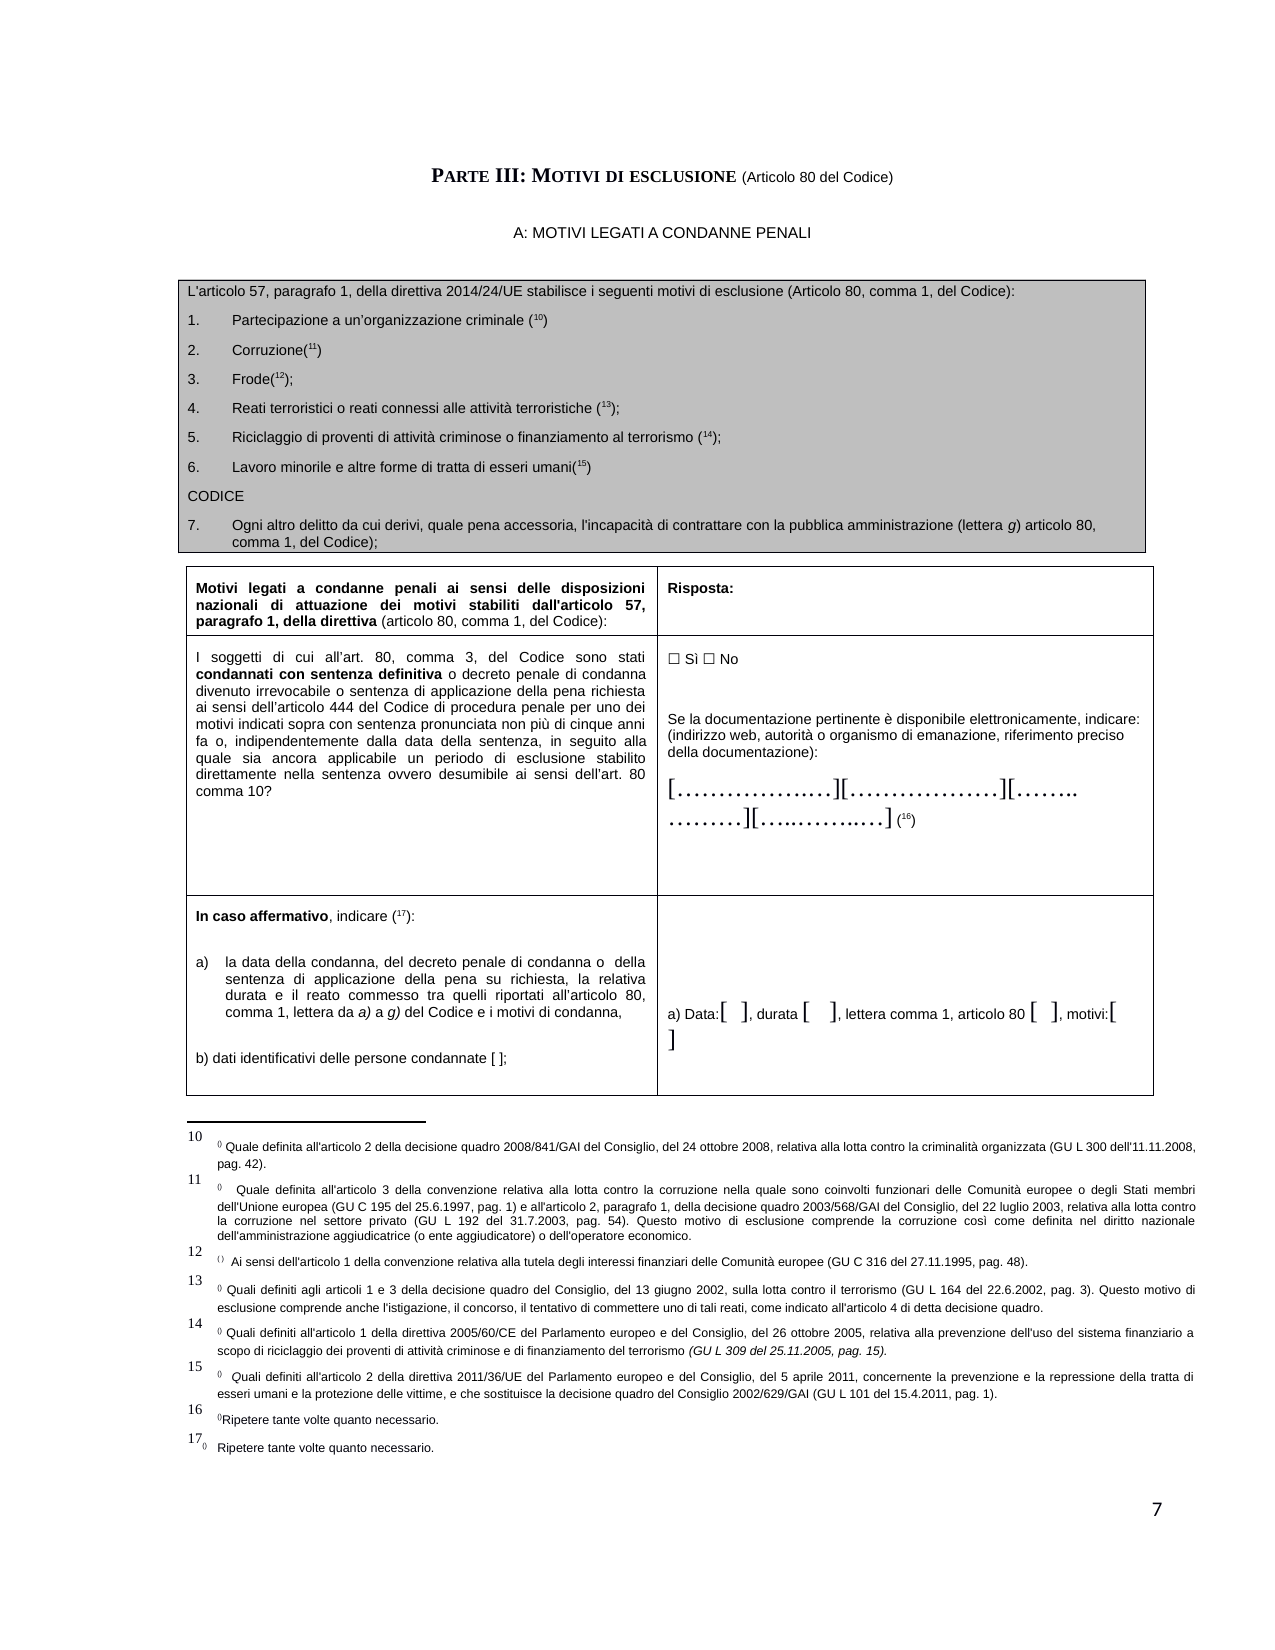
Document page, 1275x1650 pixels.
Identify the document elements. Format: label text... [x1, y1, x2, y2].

text L'articolo 57, paragrafo 1, della direttiva 2014/24/UE stabilisce i seguenti motivi di esclusione (Articolo 80, comma 1, del Codice): [179, 281, 1145, 299]
list Frode(); [179, 367, 1145, 387]
table_header Risposta: [658, 567, 1153, 635]
table_cell I soggetti di cui all’art. 80, comma 3, del Codice sono stati condannati con sentenza definitiva o decreto penale di condanna divenuto irrevocabile o sentenza di applicazione della pena richiesta ai sensi dell’articolo 444 del Codice di procedura penale per uno dei motivi indicati sopra con sentenza pronunciata non più di cinque anni fa o, indipendentemente dalla data della sentenza, in seguito alla quale sia ancora applicabile un periodo di esclusione stabilito direttamente nella sentenza ovvero desumibile ai sensi dell’art. 80 comma 10? [187, 636, 657, 894]
table_cell In caso affermativo, indicare (): la data della condanna, del decreto penale di condanna o della sentenza di applicazione della pena su richiesta, la relativa durata e il reato commesso tra quelli riportati all’articolo 80, comma 1, lettera da a) a g) del Codice e i motivi di condanna, b) dati identificativi delle persone condannate [ ]; c) se stabilita direttamente nella sentenza di condanna la durata della pena accessoria, indicare: [187, 896, 657, 1095]
table_cell Sì No Se la documentazione pertinente è disponibile elettronicamente, indicare: (indirizzo web, autorità o organismo di emanazione, riferimento preciso della documentazione): () [658, 636, 1153, 894]
list Partecipazione a un’organizzazione criminale () [179, 309, 1145, 329]
text CODICE [179, 484, 1145, 504]
list Lavoro minorile e altre forme di tratta di esseri umani() [179, 455, 1145, 475]
title A: Motivi legati a condanne penali [187, 224, 1137, 242]
list Ogni altro delitto da cui derivi, quale pena accessoria, l'incapacità di contrattare con la pubblica amministrazione (lettera g) articolo 80, comma 1, del Codice); [179, 514, 1145, 552]
table_header Motivi legati a condanne penali ai sensi delle disposizioni nazionali di attuazione dei motivi stabiliti dall'articolo 57, paragrafo 1, della direttiva (articolo 80, comma 1, del Codice): [187, 567, 657, 635]
title Parte III: Motivi di esclusione (Articolo 80 del Codice) [187, 162, 1137, 187]
list Corruzione() [179, 338, 1145, 358]
table_cell a) Data:, durata , lettera comma 1, articolo 80 , motivi: b) c) durata del periodo d'esclusione , lettera comma 1, articolo 80 , [658, 896, 1153, 1095]
list Riciclaggio di proventi di attività criminose o finanziamento al terrorismo (); [179, 426, 1145, 446]
list Reati terroristici o reati connessi alle attività terroristiche (); [179, 397, 1145, 417]
